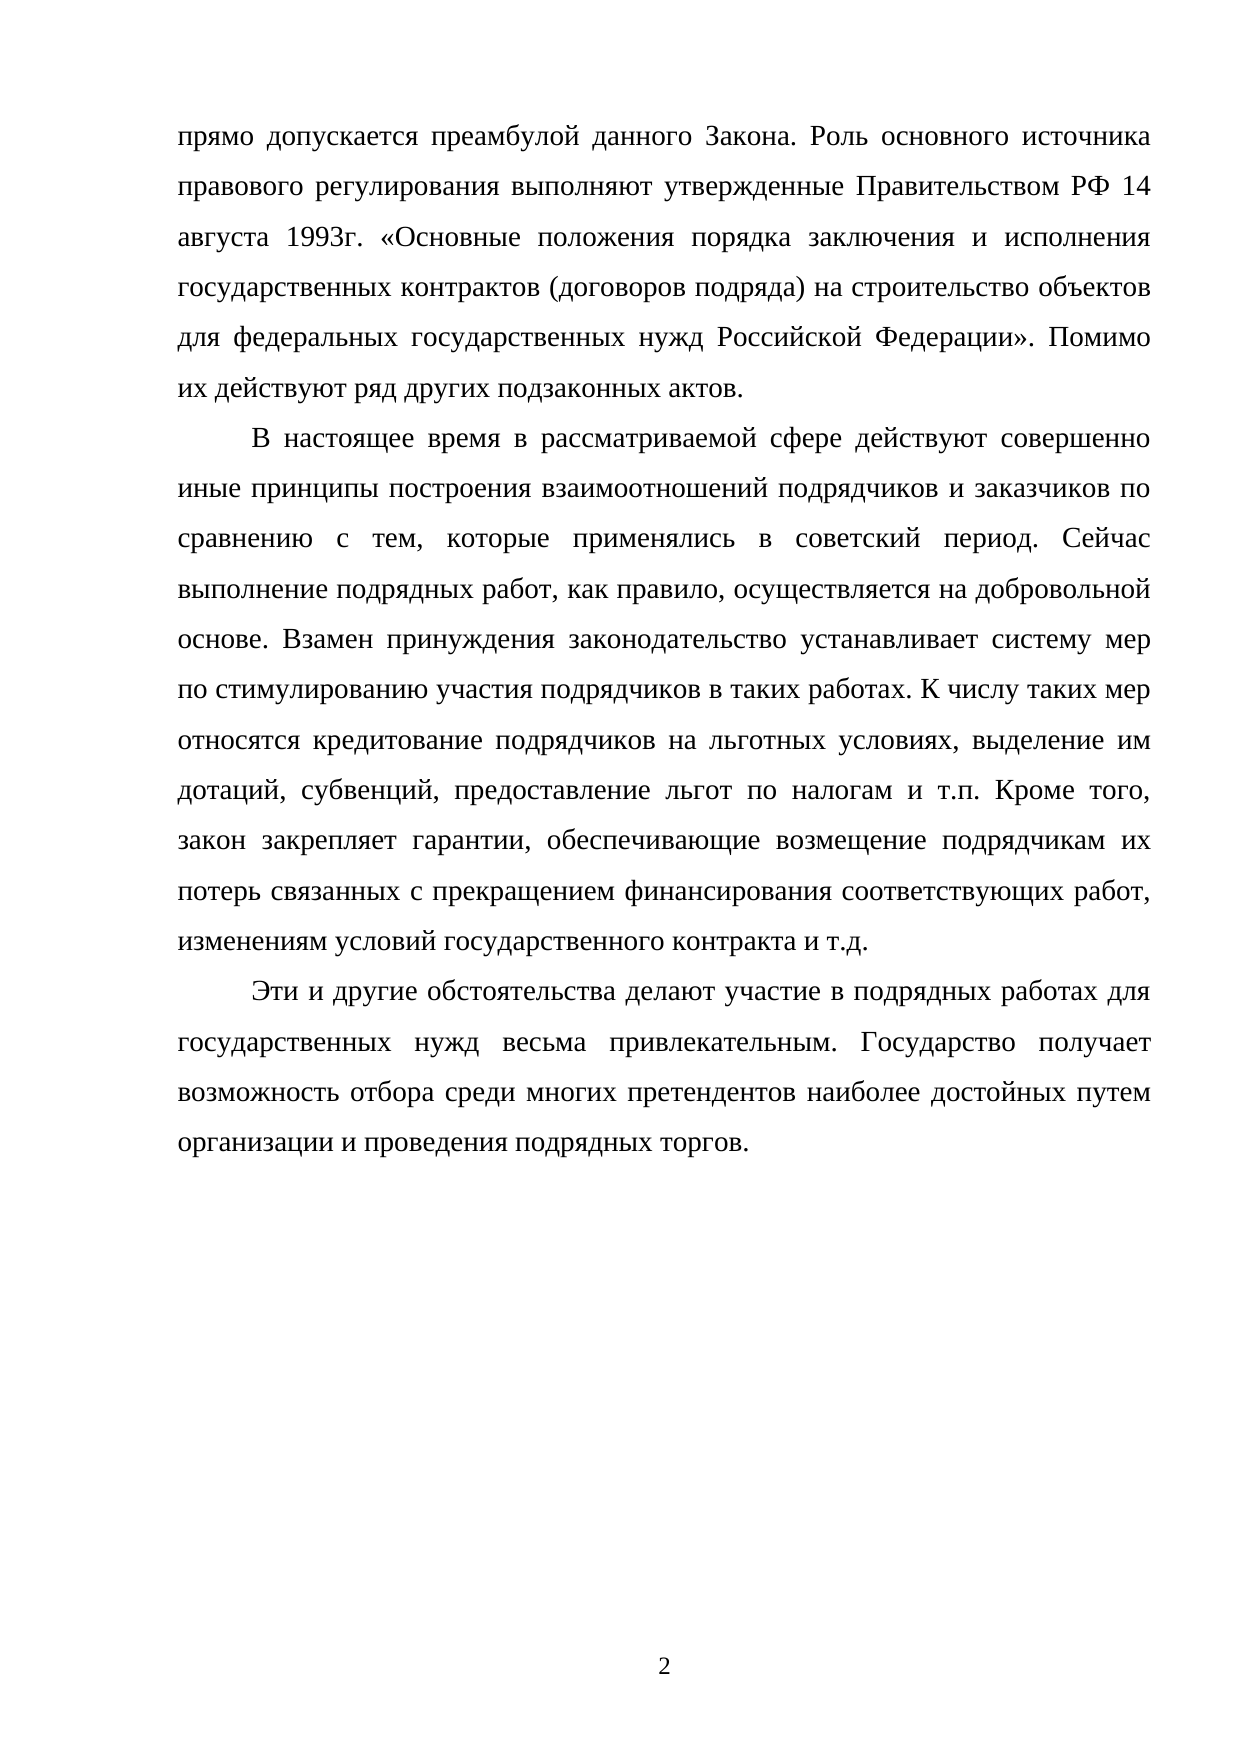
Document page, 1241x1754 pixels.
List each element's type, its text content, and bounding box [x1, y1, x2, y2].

text Эти и другие обстоятельства делают участие в подрядных работах для государственных нужд весьма привлекательным. Государство получает возможность отбора среди многих претендентов наиболее достойных путем организации и проведения подрядных торгов. [177, 973, 1152, 1158]
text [177, 118, 1152, 403]
text В настоящее время в рассматриваемой сфере действуют совершенно иные принципы построения взаимоотношений подрядчиков и заказчиков по сравнению с тем, которые применялись в советский период. Сейчас выполнение подрядных работ, как правило, осуществляется на добровольной основе. Взамен принуждения законодательство устанавливает систему мер по стимулированию участия подрядчиков в таких работах. К числу таких мер относятся кредитование подрядчиков на льготных условиях, выделение им дотаций, субвенций, предоставление льгот по налогам и т.п. Кроме того, закон закрепляет гарантии, обеспечивающие возмещение подрядчикам их потерь связанных с прекращением финансирования соответствующих работ, изменениям условий государственного контракта и т.д. [177, 420, 1152, 957]
